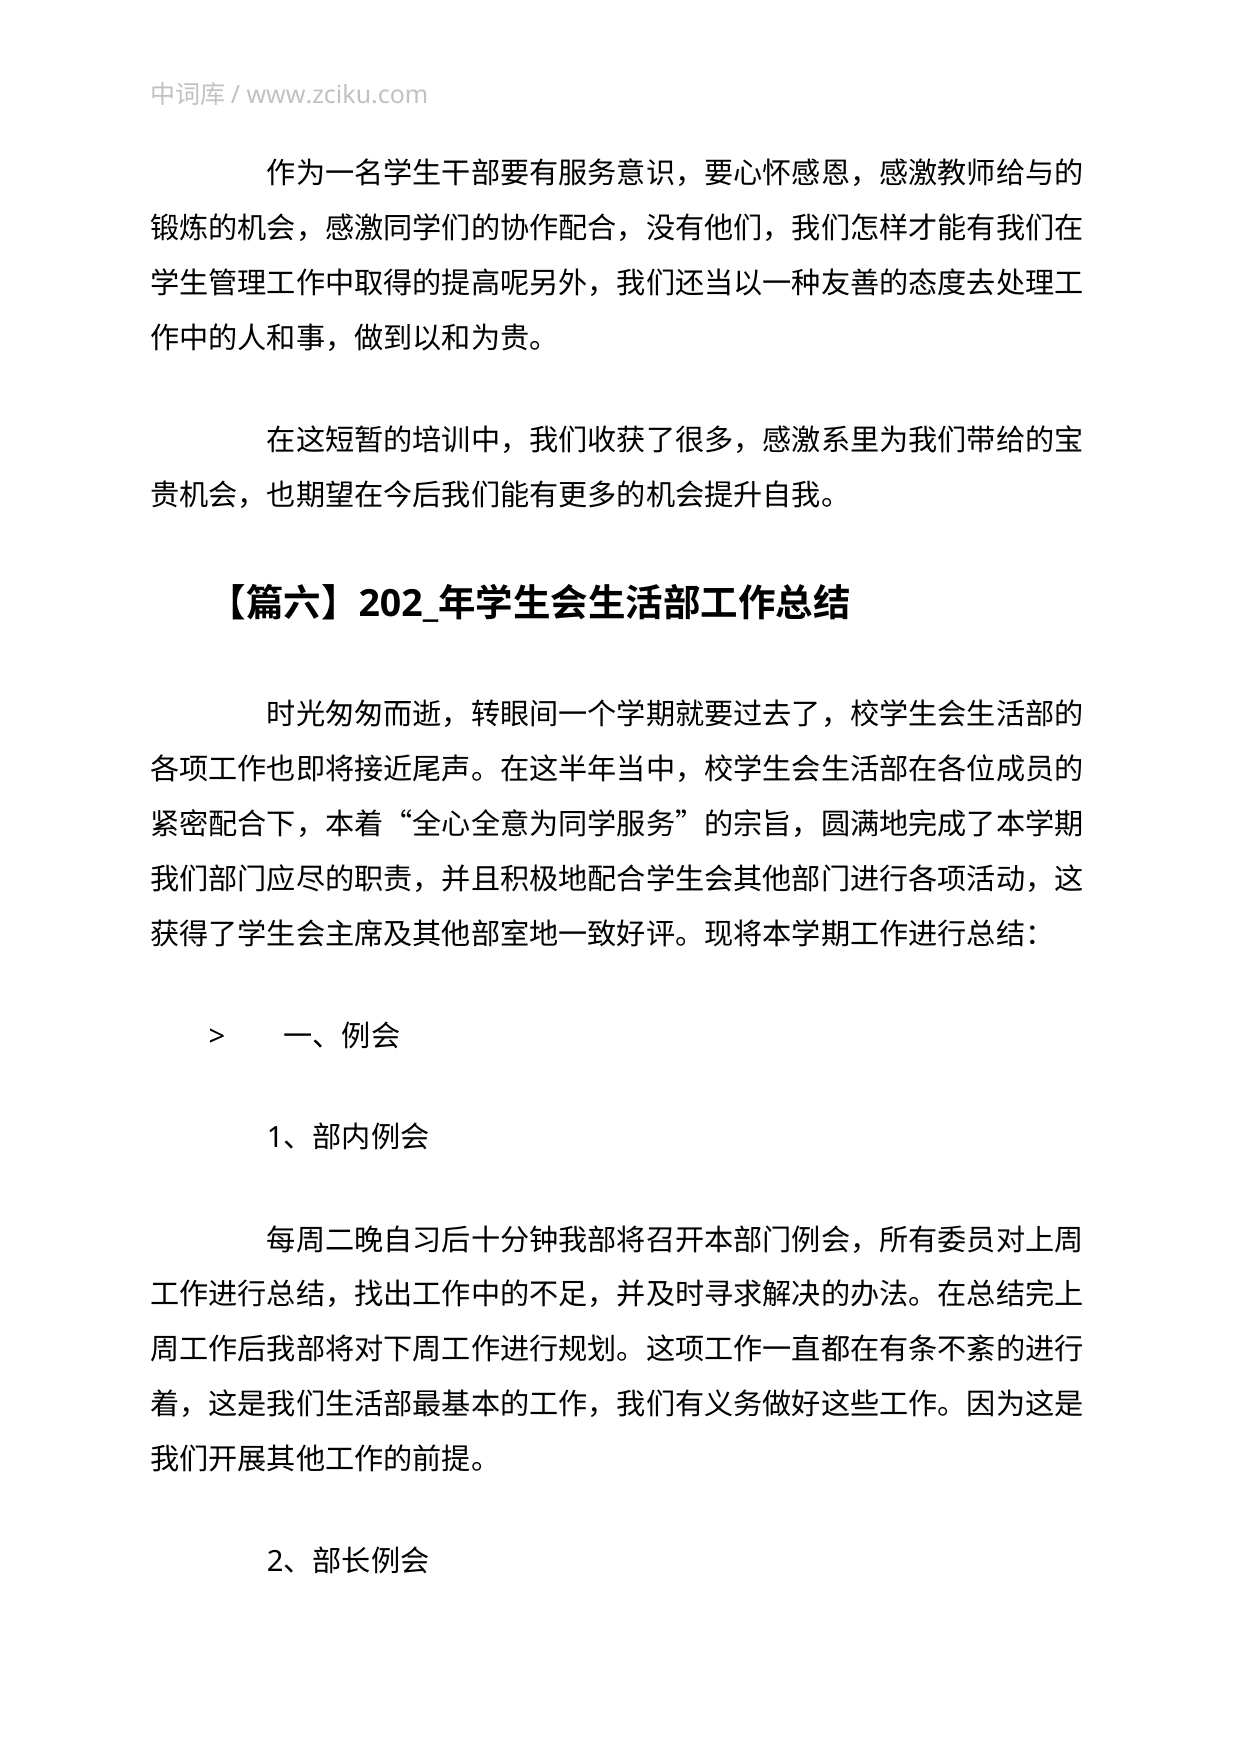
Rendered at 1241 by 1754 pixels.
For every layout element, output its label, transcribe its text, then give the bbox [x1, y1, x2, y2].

text 在这短暂的培训中，我们收获了很多，感激系里为我们带给的宝贵机会，也期望在今后我们能有更多的机会提升自我。 [150, 416, 1090, 514]
text 时光匆匆而逝，转眼间一个学期就要过去了，校学生会生活部的各项工作也即将接近尾声。在这半年当中，校学生会生活部在各位成员的紧密配合下，本着“全心全意为同学服务”的宗旨，圆满地完成了本学期我们部门应尽的职责，并且积极地配合学生会其他部门进行各项活动，这获得了学生会主席及其他部室地一致好评。现将本学期工作进行总结： [150, 691, 1090, 953]
text 【篇六】202_年学生会生活部工作总结 [150, 573, 1090, 628]
text 作为一名学生干部要有服务意识，要心怀感恩，感激教师给与的锻炼的机会，感激同学们的协作配合，没有他们，我们怎样才能有我们在学生管理工作中取得的提高呢另外，我们还当以一种友善的态度去处理工作中的人和事，做到以和为贵。 [150, 150, 1090, 357]
text 2、部长例会 [150, 1537, 1090, 1580]
text 每周二晚自习后十分钟我部将召开本部门例会，所有委员对上周工作进行总结，找出工作中的不足，并及时寻求解决的办法。在总结完上周工作后我部将对下周工作进行规划。这项工作一直都在有条不紊的进行着，这是我们生活部最基本的工作，我们有义务做好这些工作。因为这是我们开展其他工作的前提。 [150, 1216, 1090, 1478]
text > 一、例会 [150, 1012, 1090, 1054]
text 1、部内例会 [150, 1114, 1090, 1156]
